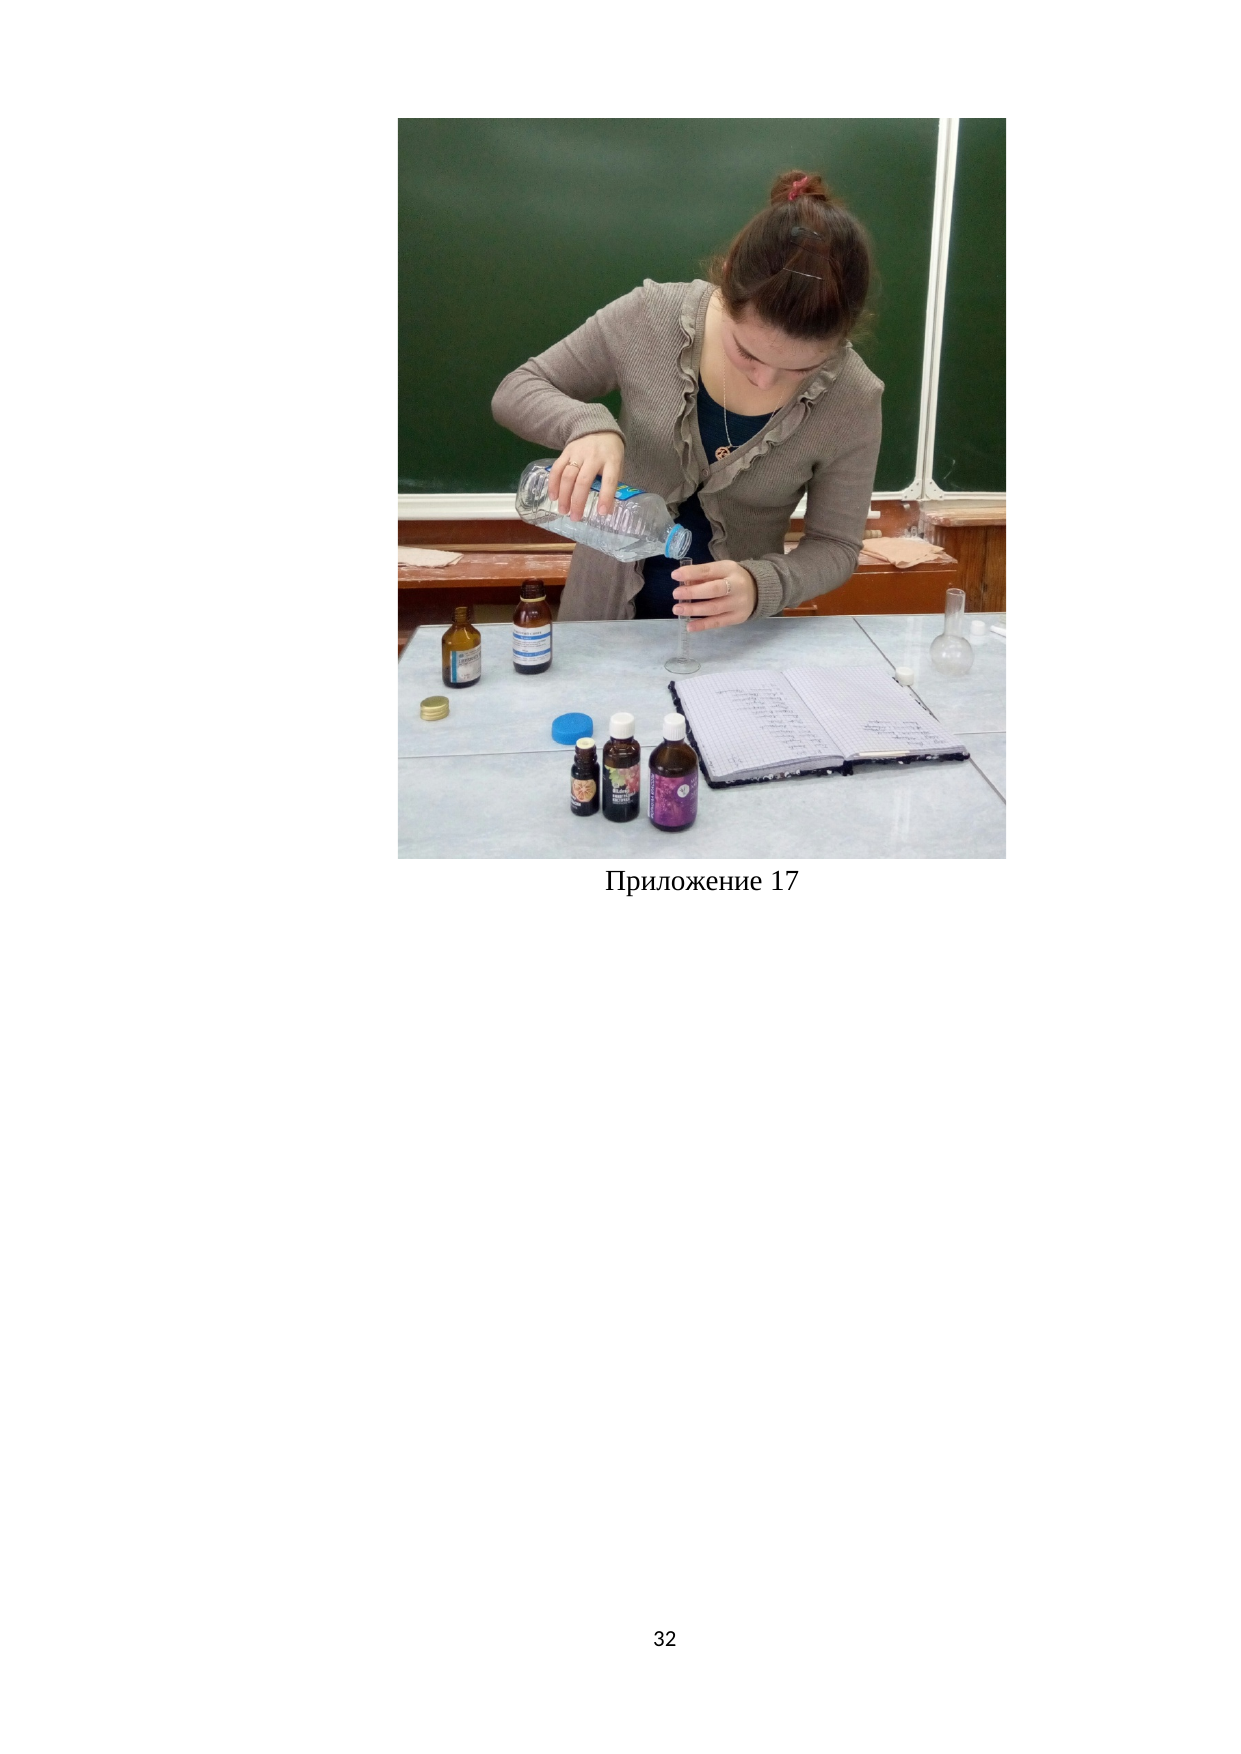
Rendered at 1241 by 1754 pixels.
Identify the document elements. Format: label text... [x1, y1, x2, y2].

picture [397, 118, 1007, 859]
list Приложение 17 [252, 863, 1152, 896]
